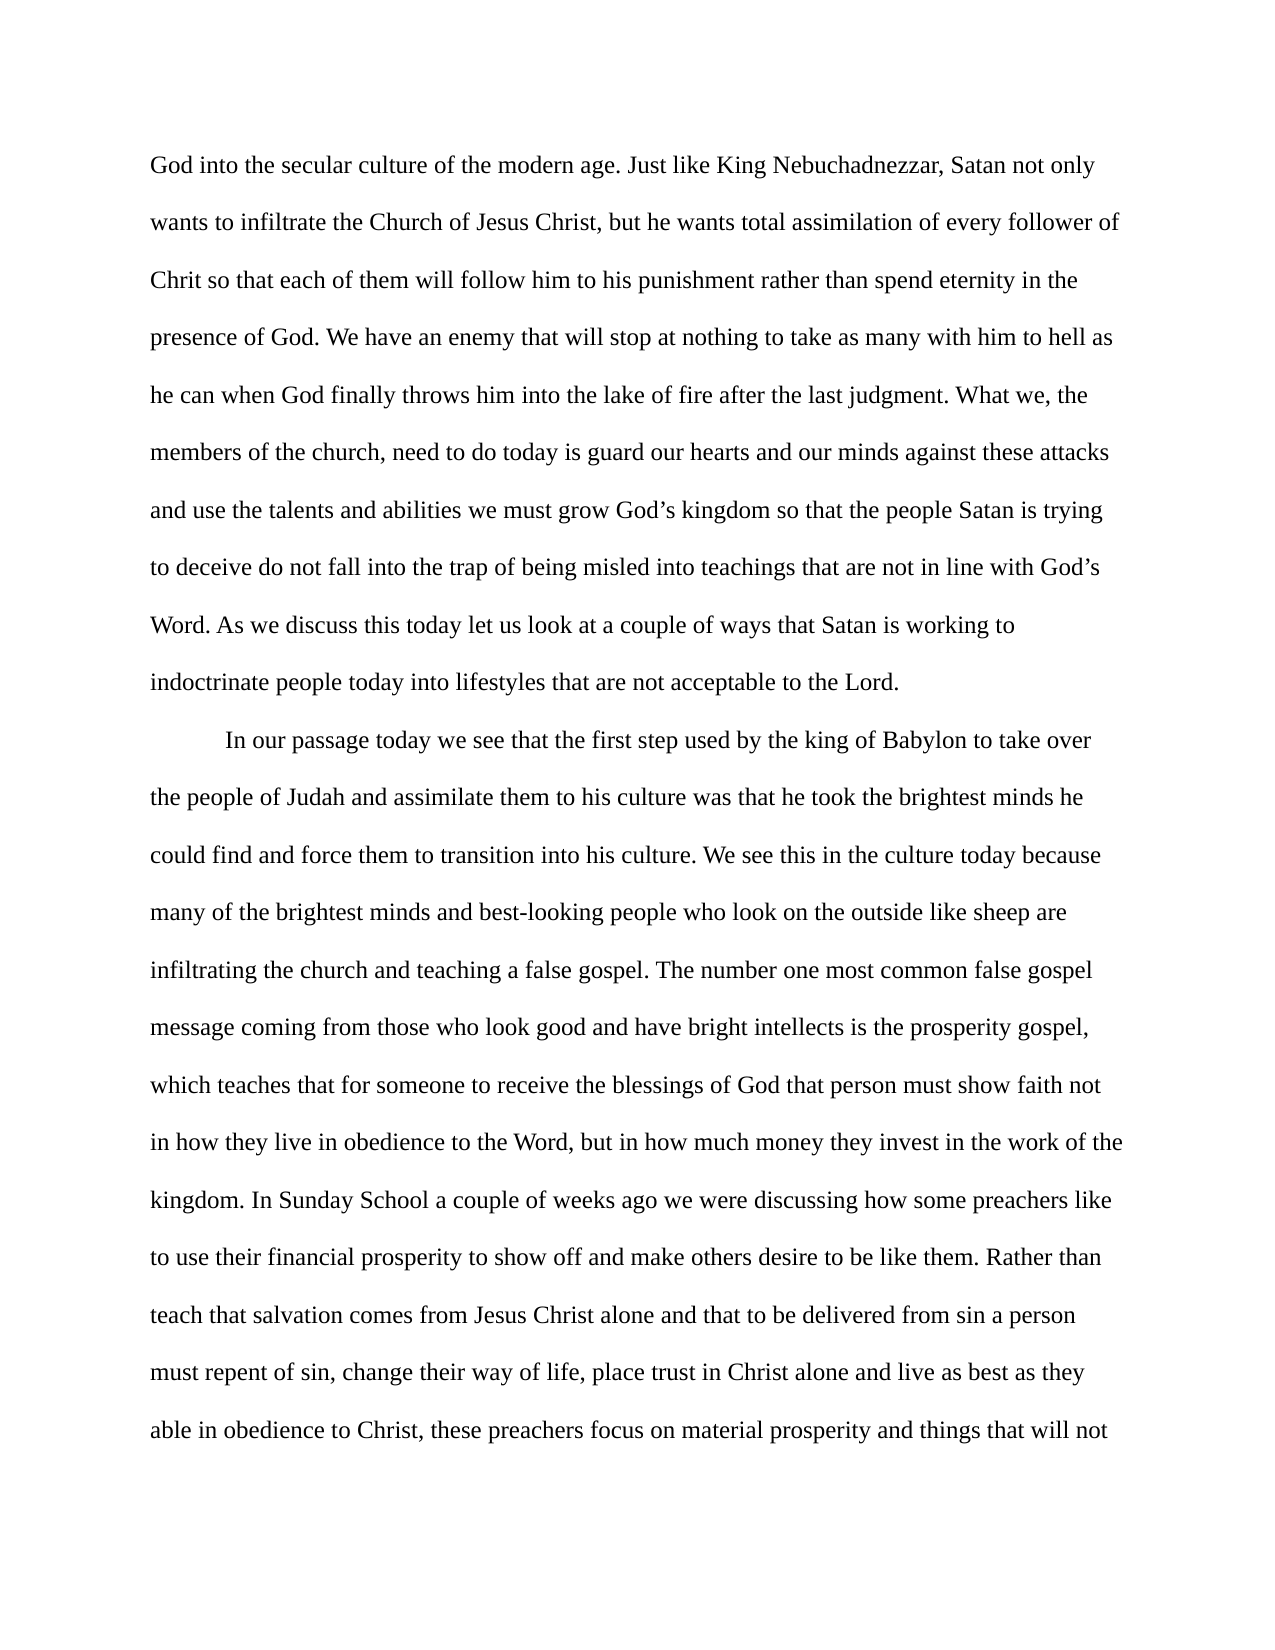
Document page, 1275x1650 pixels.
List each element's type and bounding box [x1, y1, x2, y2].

text [150, 150, 1125, 696]
text [150, 725, 1125, 1444]
